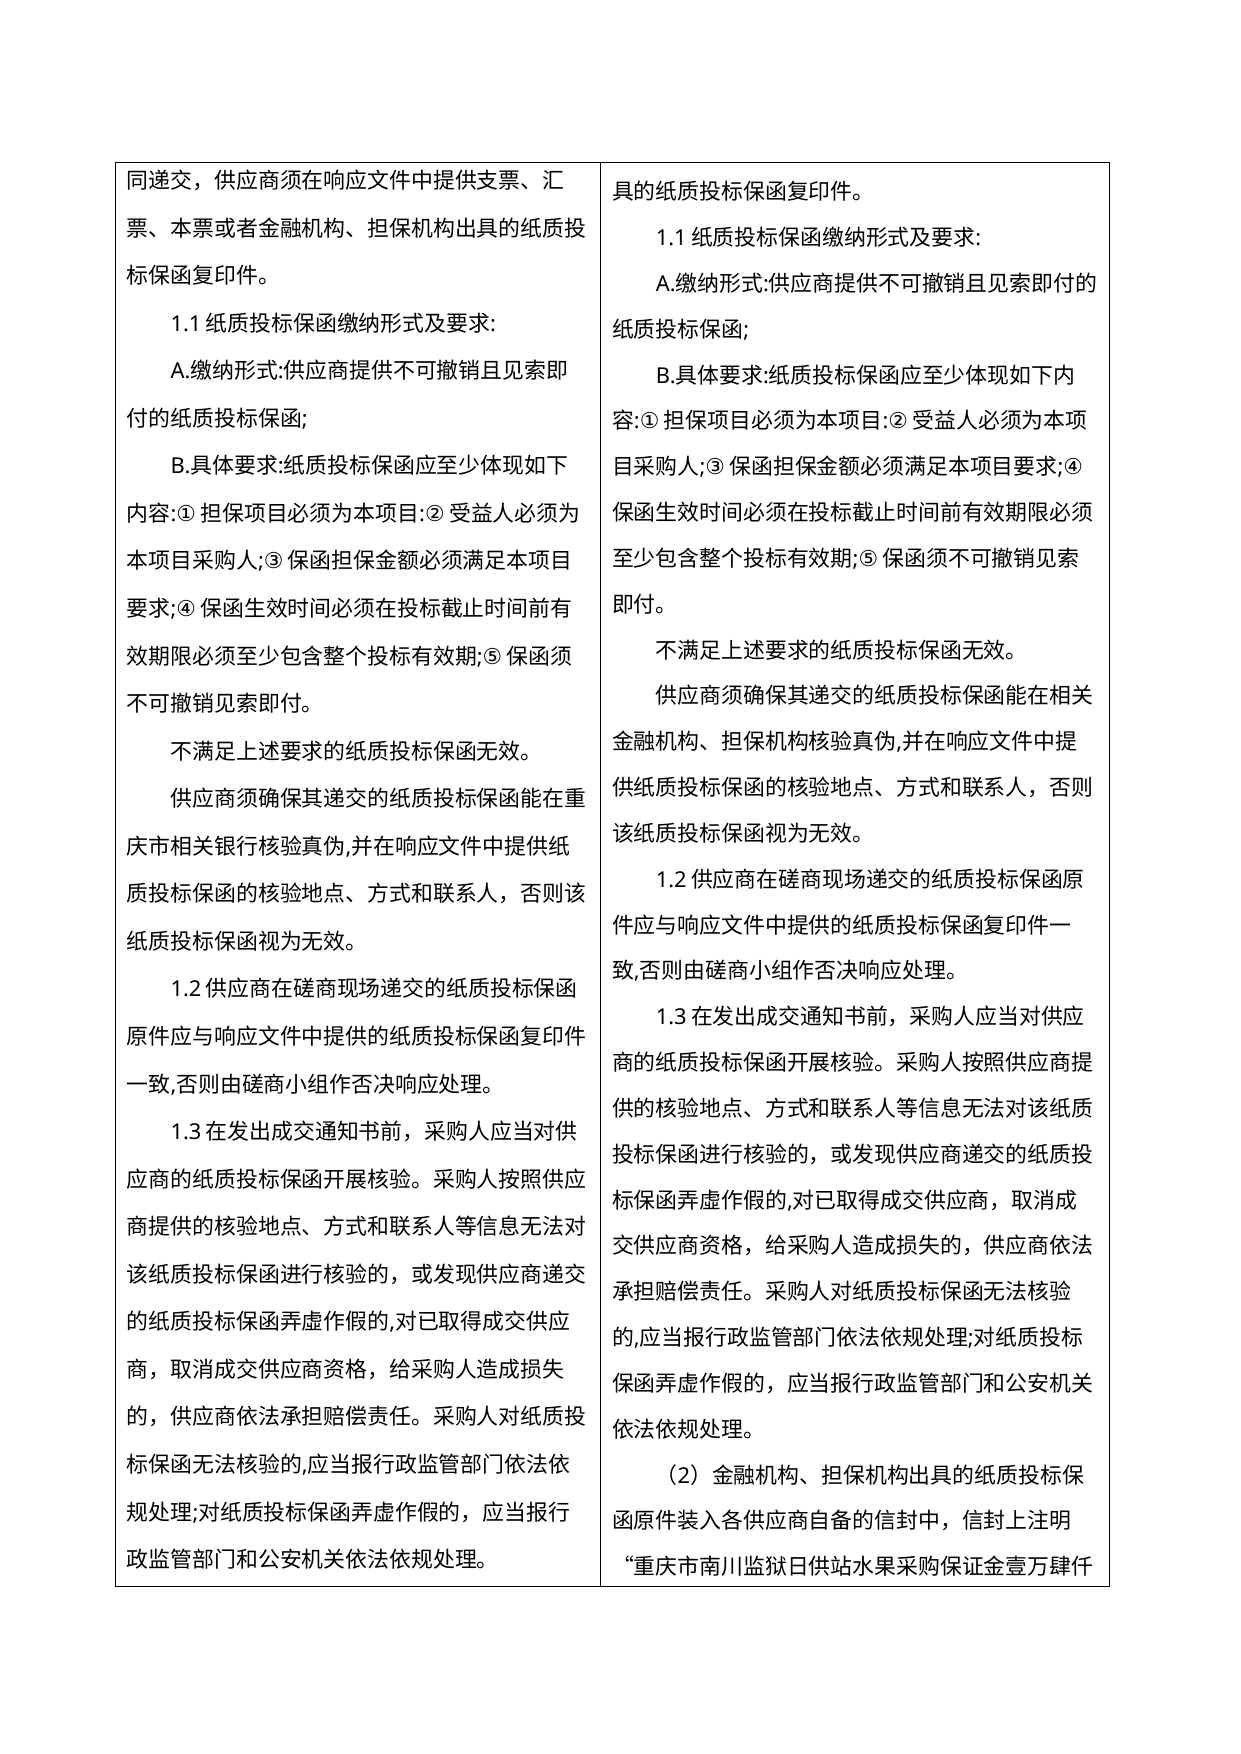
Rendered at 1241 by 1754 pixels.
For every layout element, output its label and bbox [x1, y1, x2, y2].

table_cell [601, 163, 1109, 1586]
table_cell [116, 163, 600, 1586]
